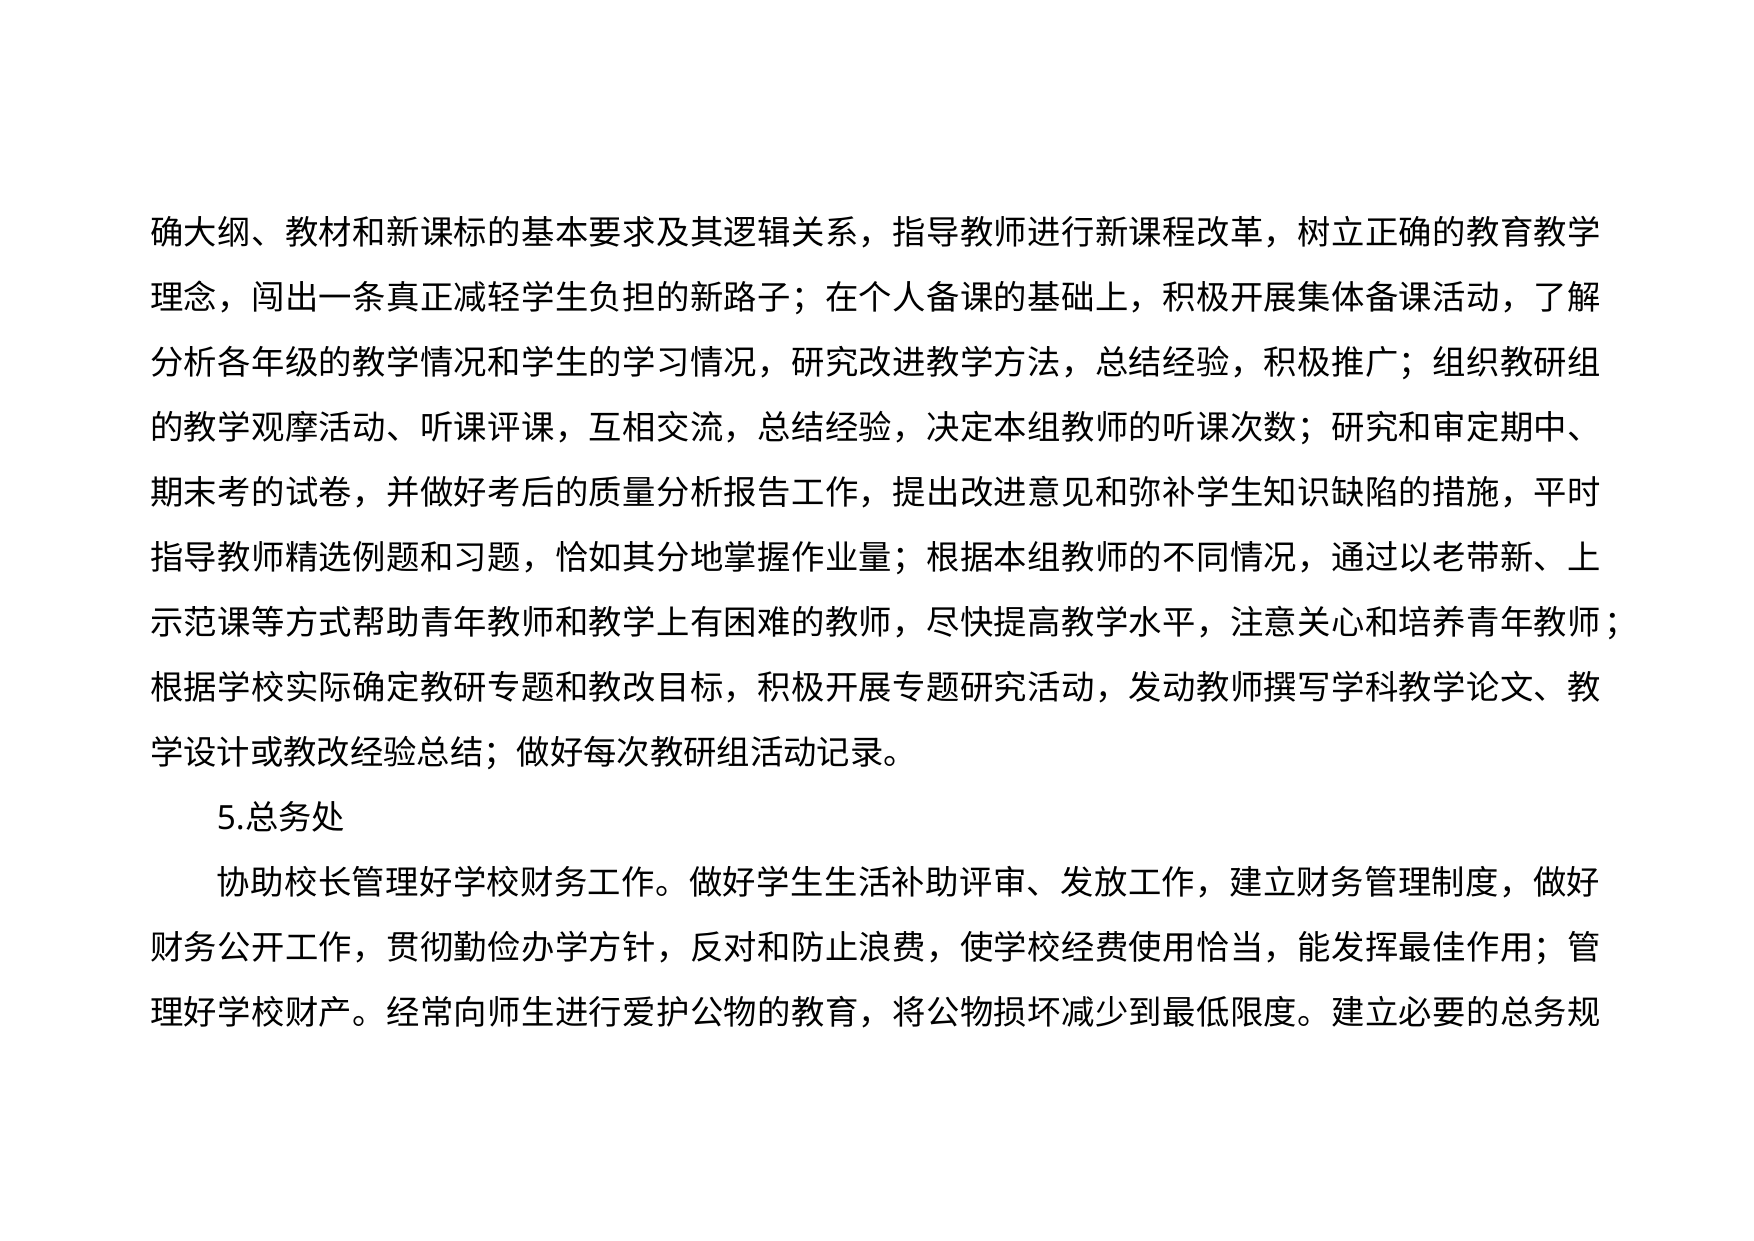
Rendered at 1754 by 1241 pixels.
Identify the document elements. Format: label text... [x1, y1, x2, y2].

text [150, 198, 1604, 783]
text 5.总务处 [150, 783, 1604, 848]
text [150, 848, 1604, 1043]
